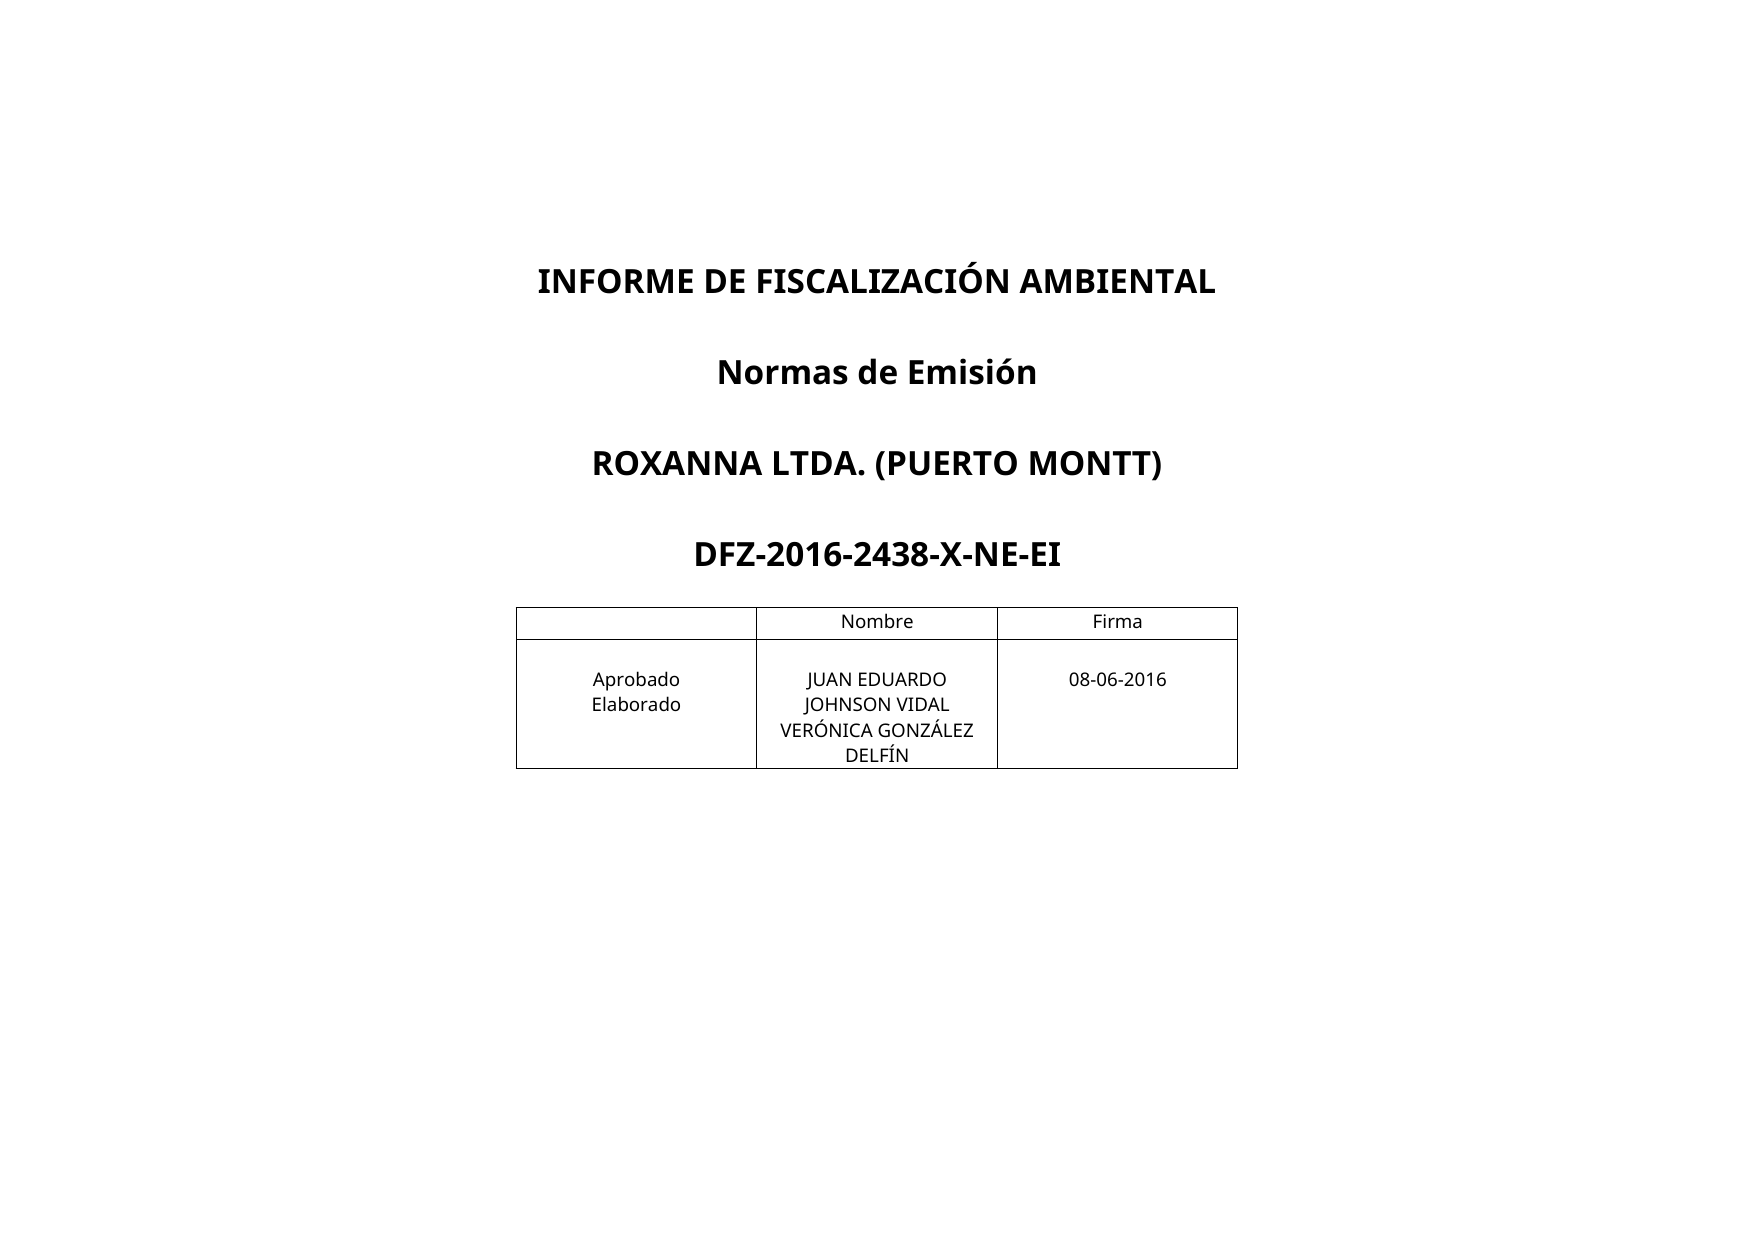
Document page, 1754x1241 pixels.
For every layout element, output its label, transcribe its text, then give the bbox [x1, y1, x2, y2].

table_header Firma [998, 608, 1237, 639]
text ROXANNA LTDA. (PUERTO MONTT) [150, 394, 1604, 485]
text DFZ-2016-2438-X-NE-EI [150, 485, 1604, 576]
table_header Nombre [757, 608, 997, 639]
table_cell Aprobado Elaborado [517, 640, 756, 768]
table_cell JUAN EDUARDO JOHNSON VIDAL VERÓNICA GONZÁLEZ DELFÍN [757, 640, 997, 768]
table_header [517, 608, 756, 639]
text INFORME DE FISCALIZACIÓN AMBIENTAL [150, 212, 1604, 303]
text Normas de Emisión [150, 303, 1604, 394]
table_cell 08-06-2016 [998, 640, 1237, 768]
